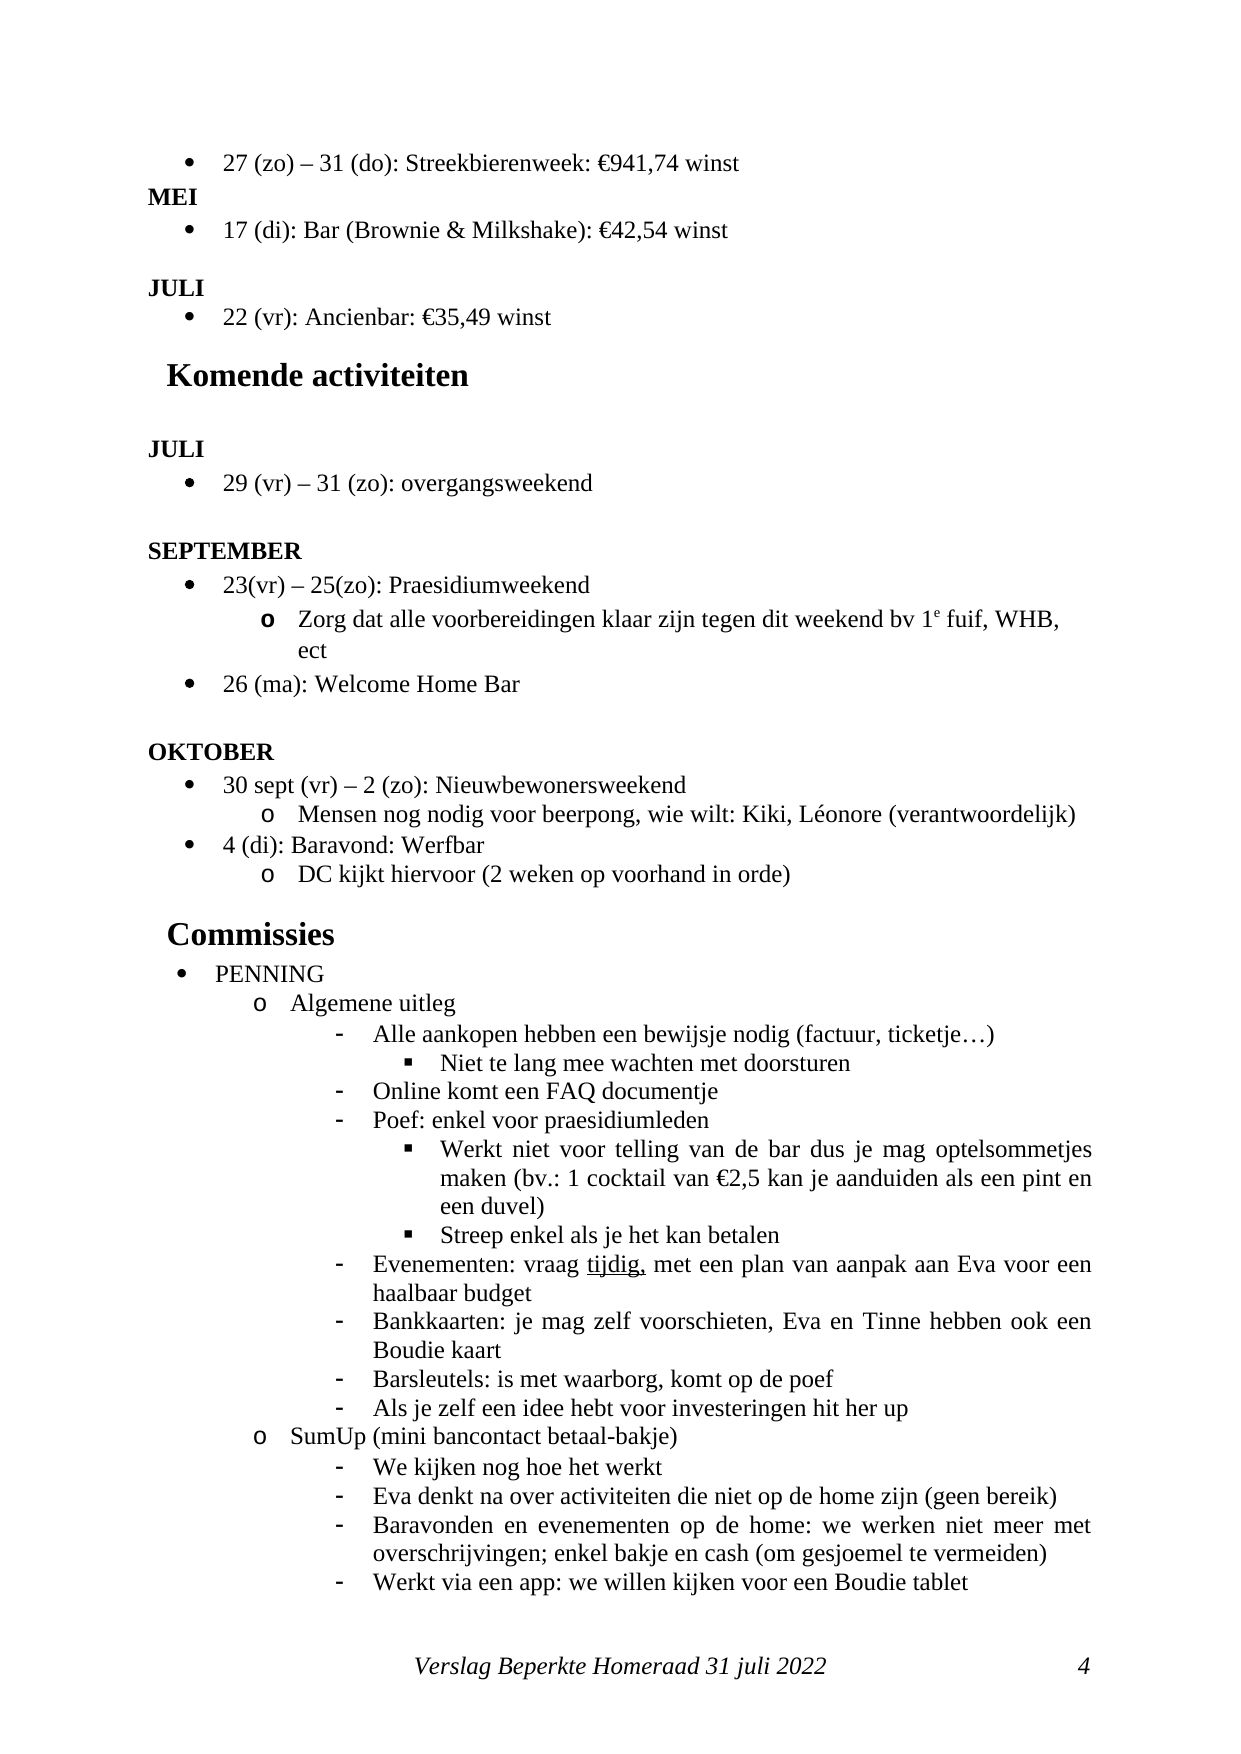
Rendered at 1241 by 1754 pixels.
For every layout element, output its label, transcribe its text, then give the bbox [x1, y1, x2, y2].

list SumUp (mini bancontact betaal-bakje) [252, 1421, 1093, 1452]
list Niet te lang mee wachten met doorsturen [402, 1048, 1093, 1076]
list Werkt niet voor telling van de bar dus je mag optelsommetjes maken (bv.: 1 cocktail van €2,5 kan je aanduiden als een pint en een duvel) [402, 1134, 1093, 1220]
text MEI [148, 182, 1093, 210]
list Werkt via een app: we willen kijken voor een Boudie tablet [335, 1567, 1093, 1596]
subtitle Komende activiteiten [166, 356, 1093, 394]
list Baravonden en evenementen op de home: we werken niet meer met overschrijvingen; enkel bakje en cash (om gesjoemel te vermeiden) [335, 1510, 1093, 1567]
list 26 (ma): Welcome Home Bar [185, 669, 1093, 697]
list Barsleutels: is met waarborg, komt op de poef [335, 1364, 1093, 1393]
list We kijken nog hoe het werkt [335, 1452, 1093, 1481]
list 4 (di): Baravond: Werfbar [185, 830, 1093, 859]
text JULI [148, 434, 1093, 463]
subtitle Commissies [166, 915, 1093, 953]
list 23(vr) – 25(zo): Praesidiumweekend [185, 570, 1093, 599]
list Bankkaarten: je mag zelf voorschieten, Eva en Tinne hebben ook een Boudie kaart [335, 1306, 1093, 1364]
list PENNING [177, 959, 1093, 988]
list Alle aankopen hebben een bewijsje nodig (factuur, ticketje…) [335, 1019, 1093, 1048]
list 27 (zo) – 31 (do): Streekbierenweek: €941,74 winst [185, 148, 1093, 176]
list Zorg dat alle voorbereidingen klaar zijn tegen dit weekend bv 1e fuif, WHB, ect [260, 604, 1093, 663]
list 30 sept (vr) – 2 (zo): Nieuwbewonersweekend [185, 771, 1093, 799]
list Algemene uitleg [252, 988, 1093, 1019]
list Als je zelf een idee hebt voor investeringen hit her up [335, 1393, 1093, 1421]
list Streep enkel als je het kan betalen [402, 1220, 1093, 1249]
list Poef: enkel voor praesidiumleden [335, 1105, 1093, 1134]
list DC kijkt hiervoor (2 weken op voorhand in orde) [260, 859, 1093, 890]
list 22 (vr): Ancienbar: €35,49 winst [185, 302, 1093, 331]
list Online komt een FAQ documentje [335, 1076, 1093, 1105]
text JULI [148, 273, 1093, 302]
text OKTOBER [148, 737, 1093, 765]
text SEPTEMBER [148, 536, 1093, 565]
list Evenementen: vraag tijdig, met een plan van aanpak aan Eva voor een haalbaar budget [335, 1249, 1093, 1306]
list 17 (di): Bar (Brownie & Milkshake): €42,54 winst [185, 216, 1093, 244]
list 29 (vr) – 31 (zo): overgangsweekend [185, 468, 1093, 497]
list Eva denkt na over activiteiten die niet op de home zijn (geen bereik) [335, 1481, 1093, 1510]
list Mensen nog nodig voor beerpong, wie wilt: Kiki, Léonore (verantwoordelijk) [260, 799, 1093, 830]
